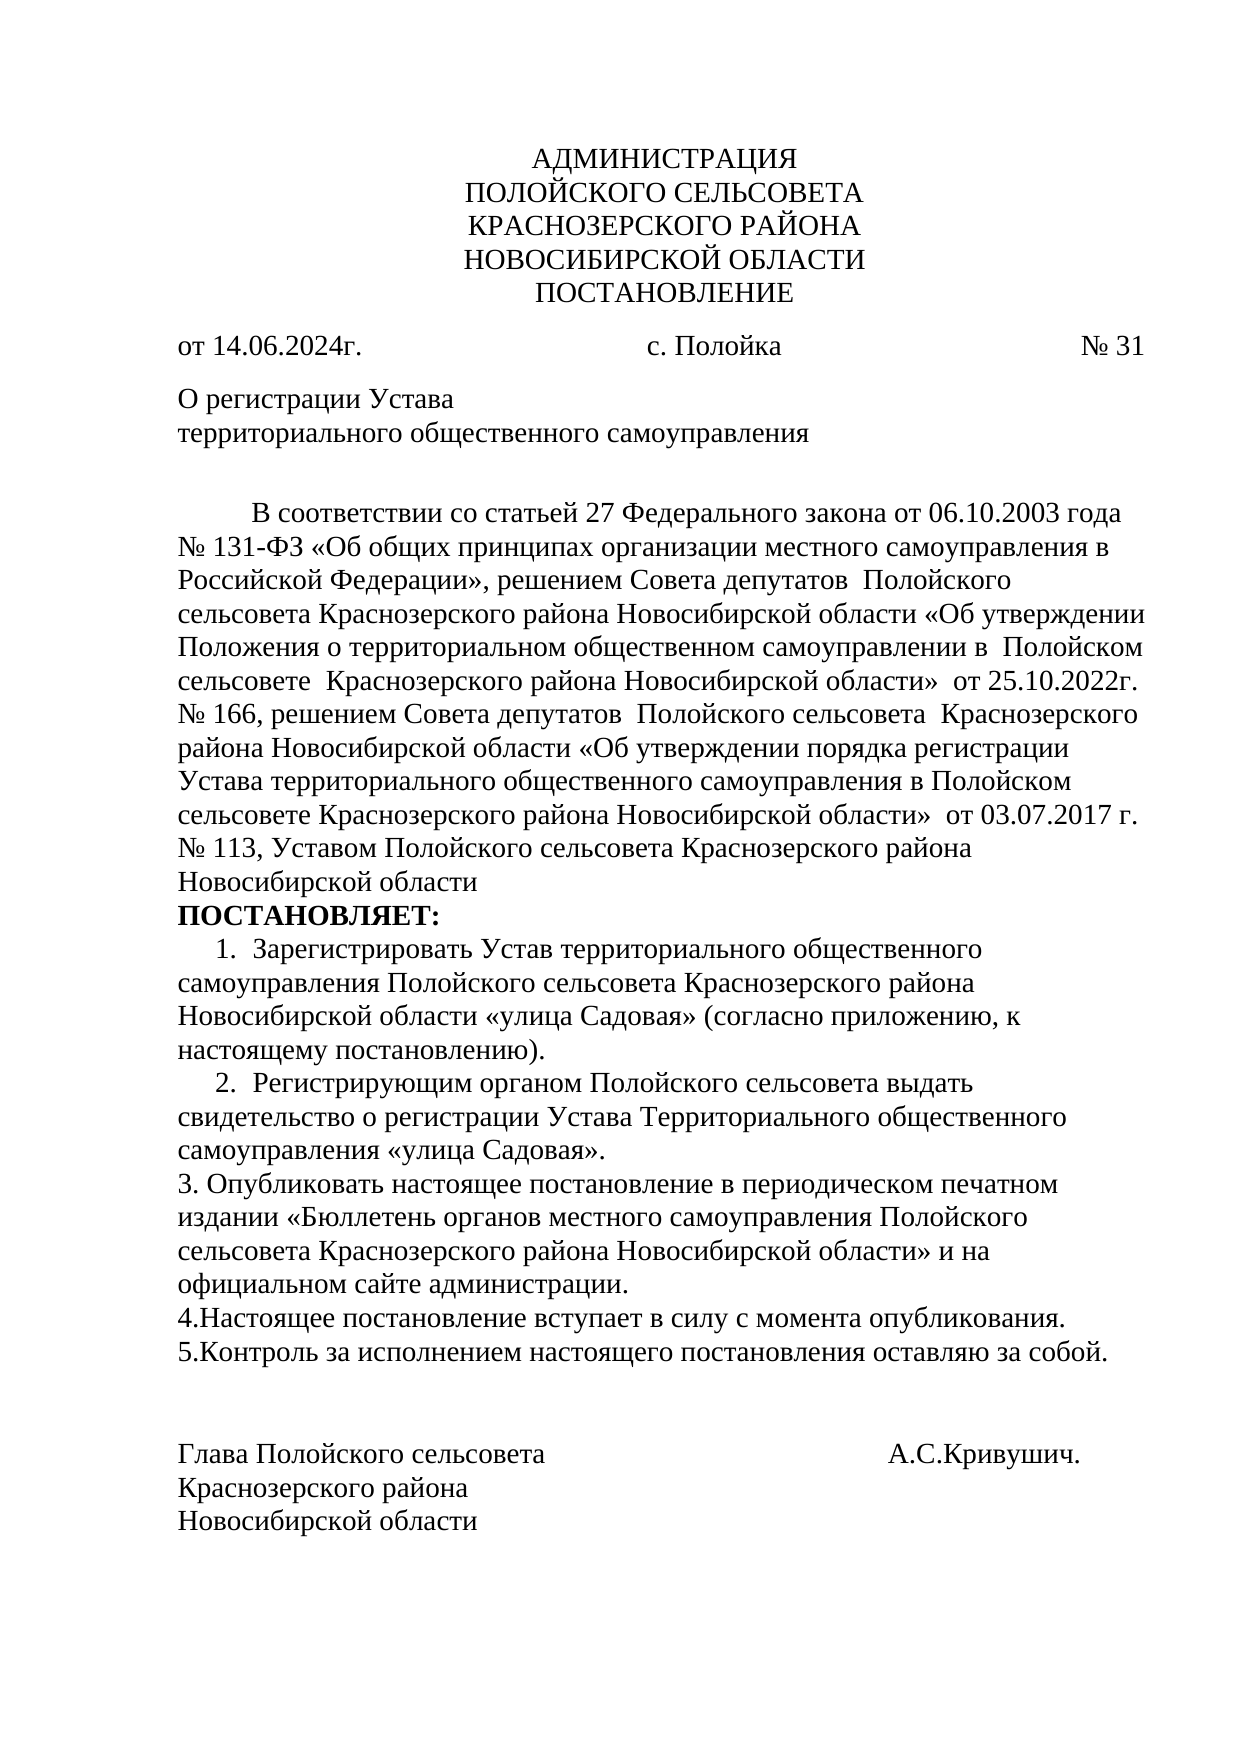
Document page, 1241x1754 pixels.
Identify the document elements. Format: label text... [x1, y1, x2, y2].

text ПОСТАНОВЛЯЕТ: [177, 898, 1152, 931]
text самоуправления Полойского сельсовета Краснозерского района Новосибирской области «улица Садовая» (согласно приложению, к настоящему постановлению). [177, 965, 1152, 1065]
text В соответствии со статьей 27 Федерального закона от 06.10.2003 года № 131-ФЗ «Об общих принципах организации местного самоуправления в Российской Федерации», решением Совета депутатов Полойского сельсовета Краснозерского района Новосибирской области «Об утверждении Положения о территориальном общественном самоуправлении в Полойском сельсовете Краснозерского района Новосибирской области» от 25.10.2022г. № 166, решением Совета депутатов Полойского сельсовета Краснозерского района Новосибирской области «Об утверждении порядка регистрации Устава территориального общественного самоуправления в Полойском сельсовете Краснозерского района Новосибирской области» от 03.07.2017 г. № 113, Уставом Полойского сельсовета Краснозерского района Новосибирской области [177, 495, 1152, 898]
text от 14.06.2024г. с. Полойка № 31 [177, 328, 1152, 362]
text АДМИНИСТРАЦИЯ [177, 141, 1152, 175]
list Регистрирующим органом Полойского сельсовета выдать [215, 1065, 1152, 1099]
text Глава Полойского сельсовета А.С.Кривушич. [177, 1436, 1152, 1470]
text ПОЛОЙСКОГО СЕЛЬСОВЕТА [177, 175, 1152, 208]
list Зарегистрировать Устав территориального общественного [215, 931, 1152, 965]
text 3. Опубликовать настоящее постановление в периодическом печатном издании «Бюллетень органов местного самоуправления Полойского сельсовета Краснозерского района Новосибирской области» и на официальном сайте администрации. [177, 1166, 1152, 1300]
text территориального общественного самоуправления [177, 415, 1152, 448]
text свидетельство о регистрации Устава Территориального общественного самоуправления «улица Садовая». [177, 1099, 1152, 1166]
text 4.Настоящее постановление вступает в силу с момента опубликования. [177, 1300, 1152, 1334]
text 5.Контроль за исполнением настоящего постановления оставляю за собой. [177, 1334, 1152, 1367]
text Новосибирской области [177, 1503, 1152, 1537]
text О регистрации Устава [177, 381, 1152, 415]
text Краснозерского района [177, 1470, 1152, 1503]
text НОВОСИБИРСКОЙ ОБЛАСТИ [177, 242, 1152, 276]
text КРАСНОЗЕРСКОГО РАЙОНА [177, 208, 1152, 242]
text ПОСТАНОВЛЕНИЕ [177, 276, 1152, 309]
